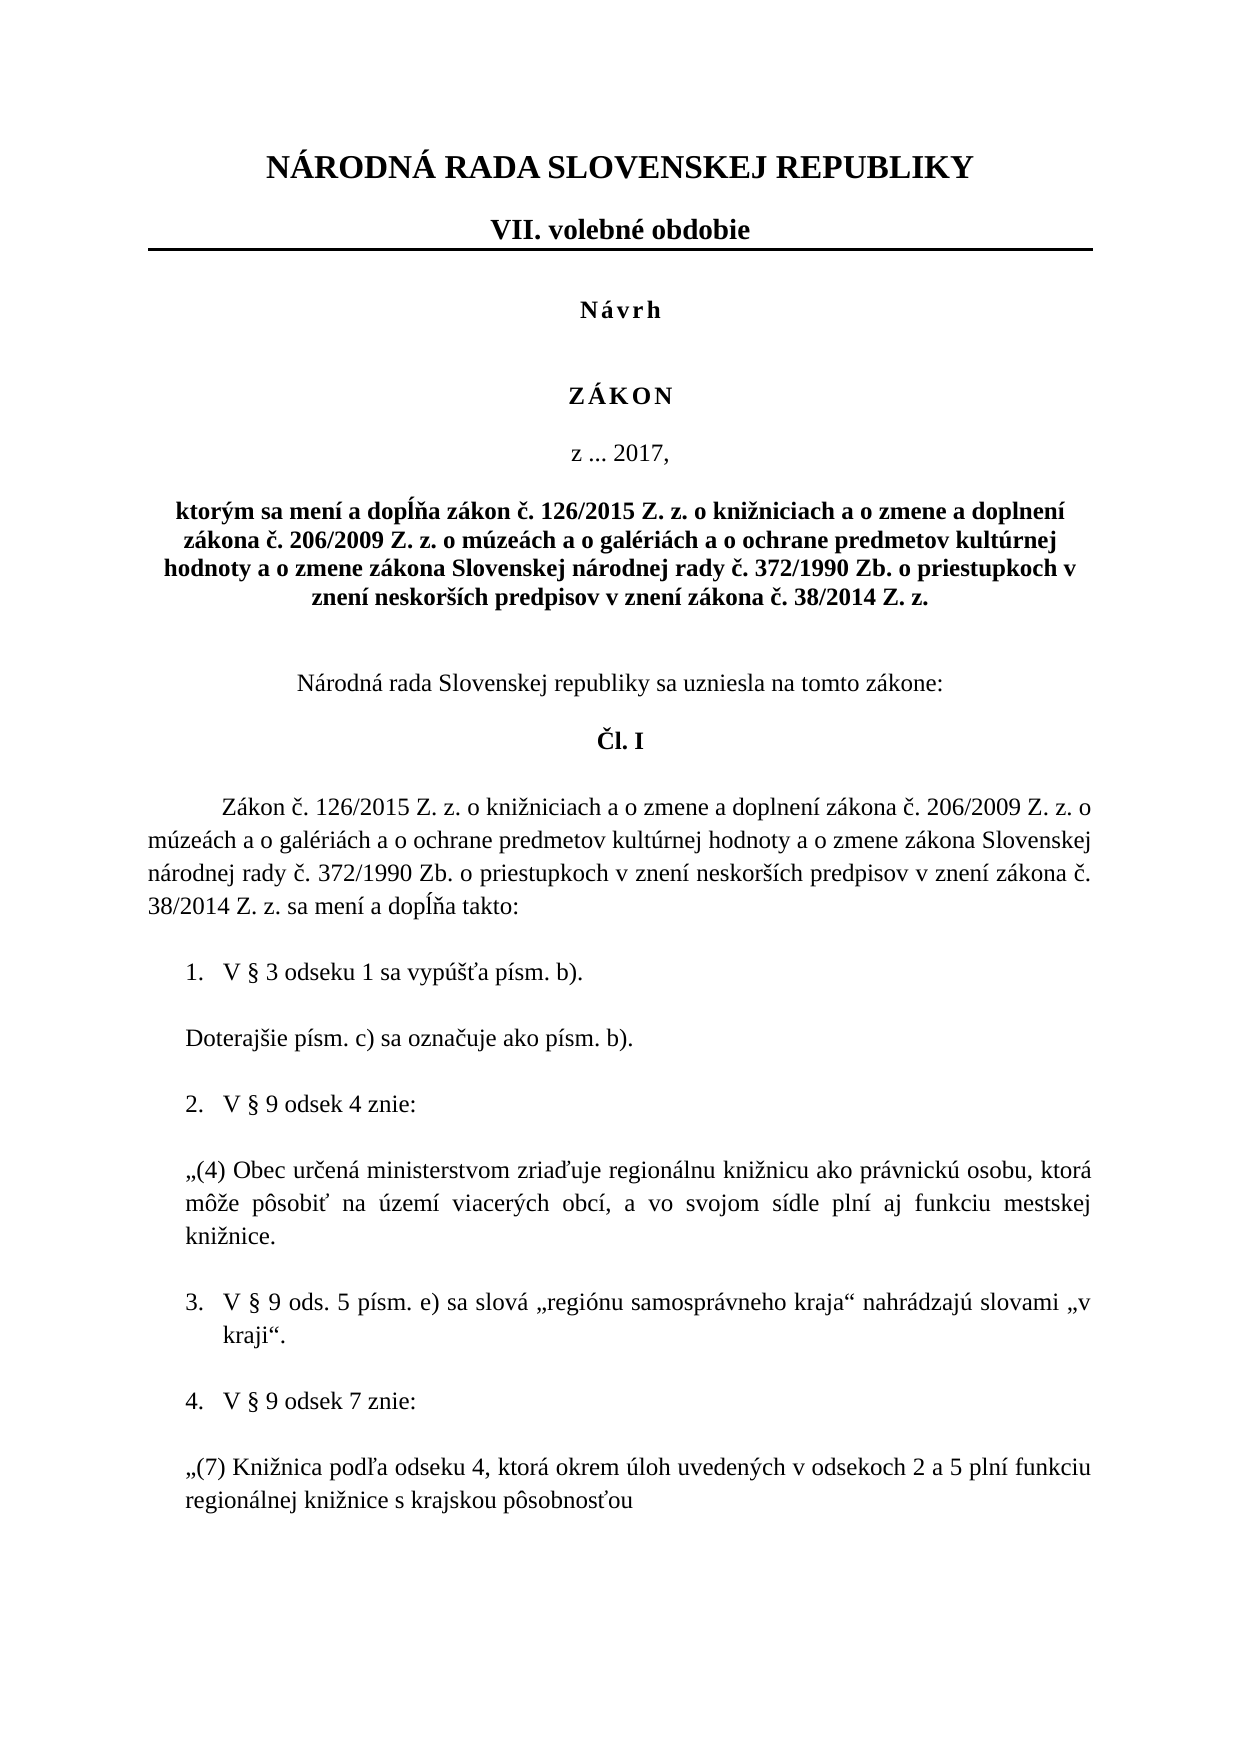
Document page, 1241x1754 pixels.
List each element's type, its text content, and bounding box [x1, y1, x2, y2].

text zákon [148, 381, 1093, 410]
list V § 9 odsek 4 znie: [185, 1089, 1093, 1118]
text Doterajšie písm. c) sa označuje ako písm. b). [148, 1023, 1093, 1052]
text „(7) Knižnica podľa odseku 4, ktorá okrem úloh uvedených v odsekoch 2 a 5 plní funkciu regionálnej knižnice s krajskou pôsobnosťou [185, 1452, 1093, 1514]
text Návrh [148, 295, 1093, 323]
text Čl. I [148, 726, 1093, 755]
list V § 9 ods. 5 písm. e) sa slová „regiónu samosprávneho kraja“ nahrádzajú slovami „v kraji“. [185, 1287, 1093, 1349]
text ktorým sa mení a dopĺňa zákon č. 126/2015 Z. z. o knižniciach a o zmene a doplnení zákona č. 206/2009 Z. z. o múzeách a o galériách a o ochrane predmetov kultúrnej hodnoty a o zmene zákona Slovenskej národnej rady č. 372/1990 Zb. o priestupkoch v znení neskorších predpisov v znení zákona č. 38/2014 Z. z. [148, 496, 1093, 611]
list V § 3 odseku 1 sa vypúšťa písm. b). [185, 957, 1093, 986]
list V § 9 odsek 7 znie: [185, 1386, 1093, 1415]
text „(4) Obec určená ministerstvom zriaďuje regionálnu knižnicu ako právnickú osobu, ktorá môže pôsobiť na území viacerých obcí, a vo svojom sídle plní aj funkciu mestskej knižnice. [185, 1155, 1093, 1250]
text Národná rada Slovenskej republiky sa uzniesla na tomto zákone: [148, 668, 1093, 697]
text VII. volebné obdobie [148, 212, 1093, 248]
text Zákon č. 126/2015 Z. z. o knižniciach a o zmene a doplnení zákona č. 206/2009 Z. z. o múzeách a o galériách a o ochrane predmetov kultúrnej hodnoty a o zmene zákona Slovenskej národnej rady č. 372/1990 Zb. o priestupkoch v znení neskorších predpisov v znení zákona č. 38/2014 Z. z. sa mení a dopĺňa takto: [148, 792, 1093, 920]
text NÁRODNÁ RADA SLOVENSKEJ REPUBLIKY [148, 148, 1093, 186]
text z ... 2017, [148, 438, 1093, 467]
